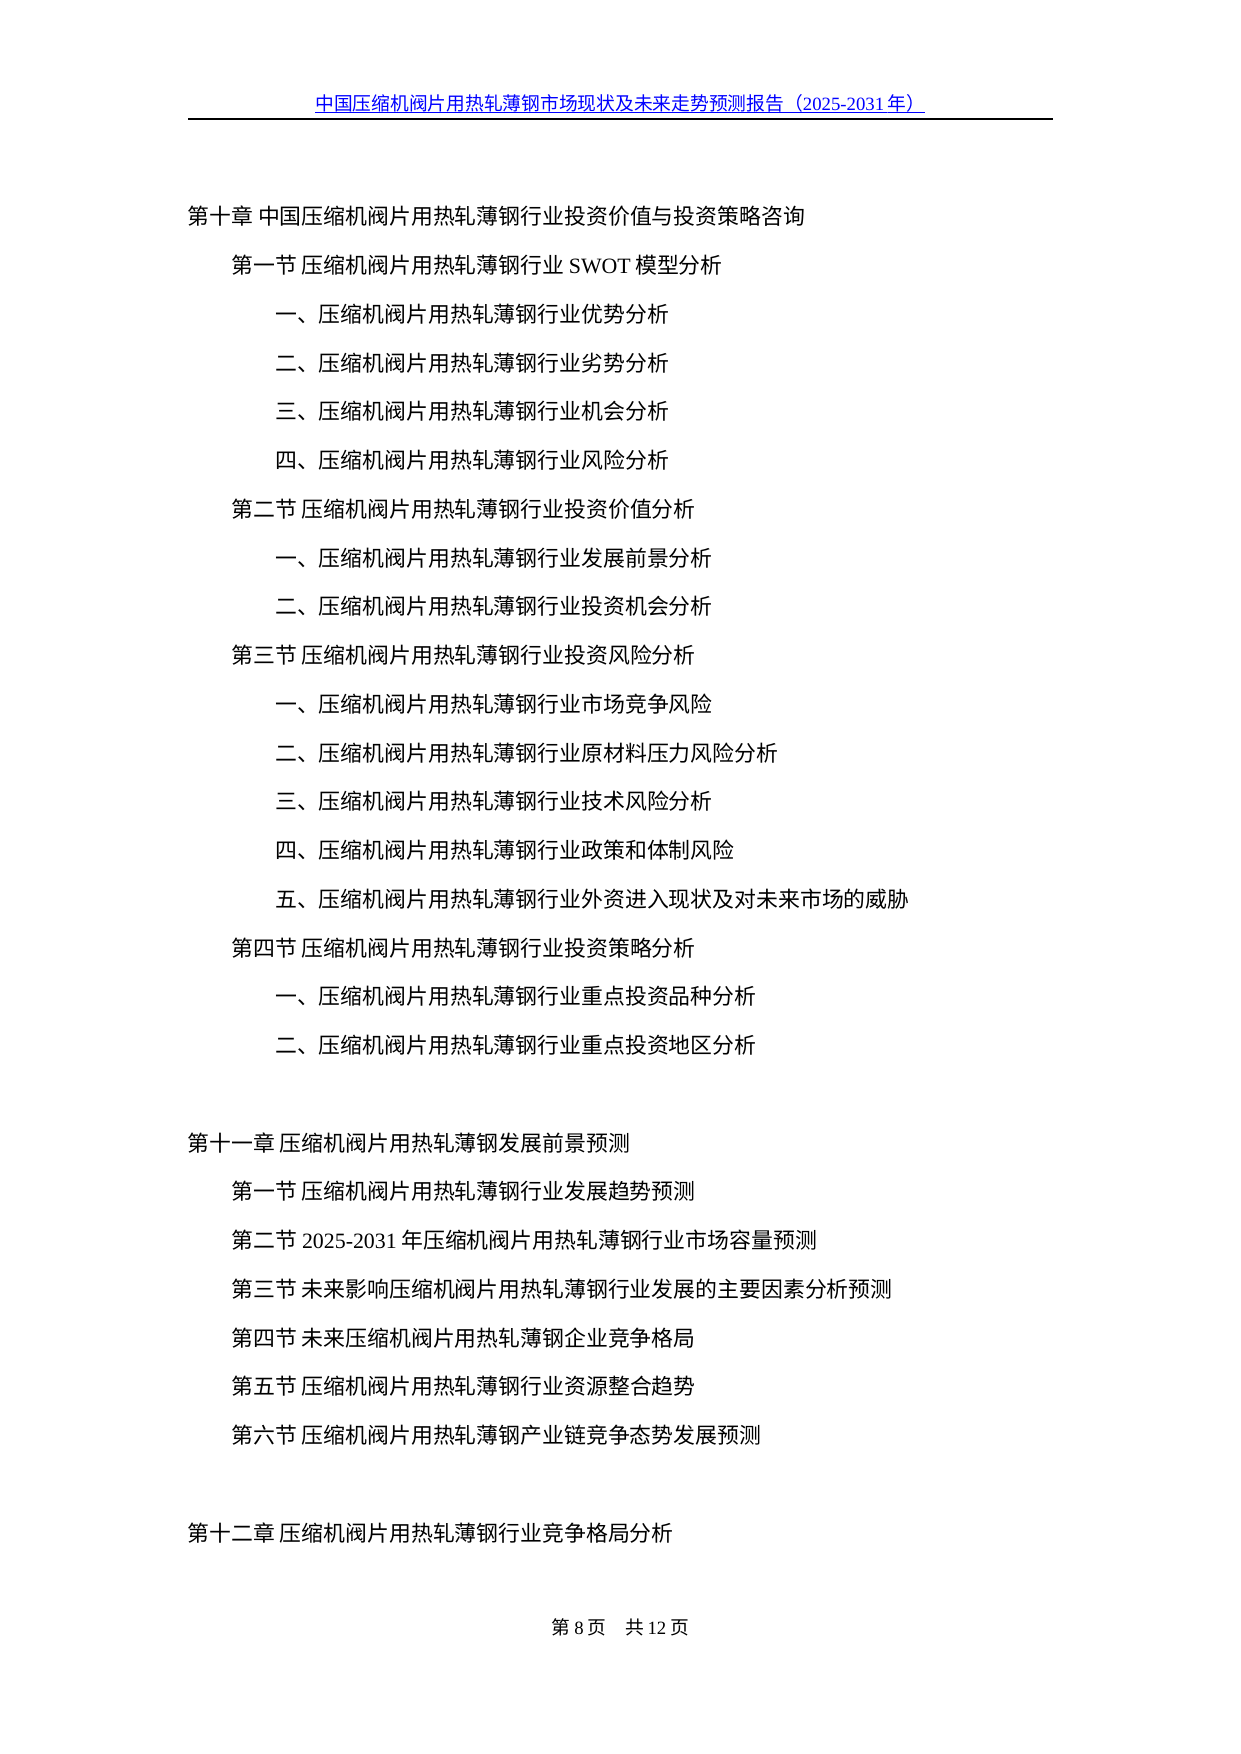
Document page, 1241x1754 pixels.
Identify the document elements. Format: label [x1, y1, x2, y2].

text [187, 150, 1053, 1548]
